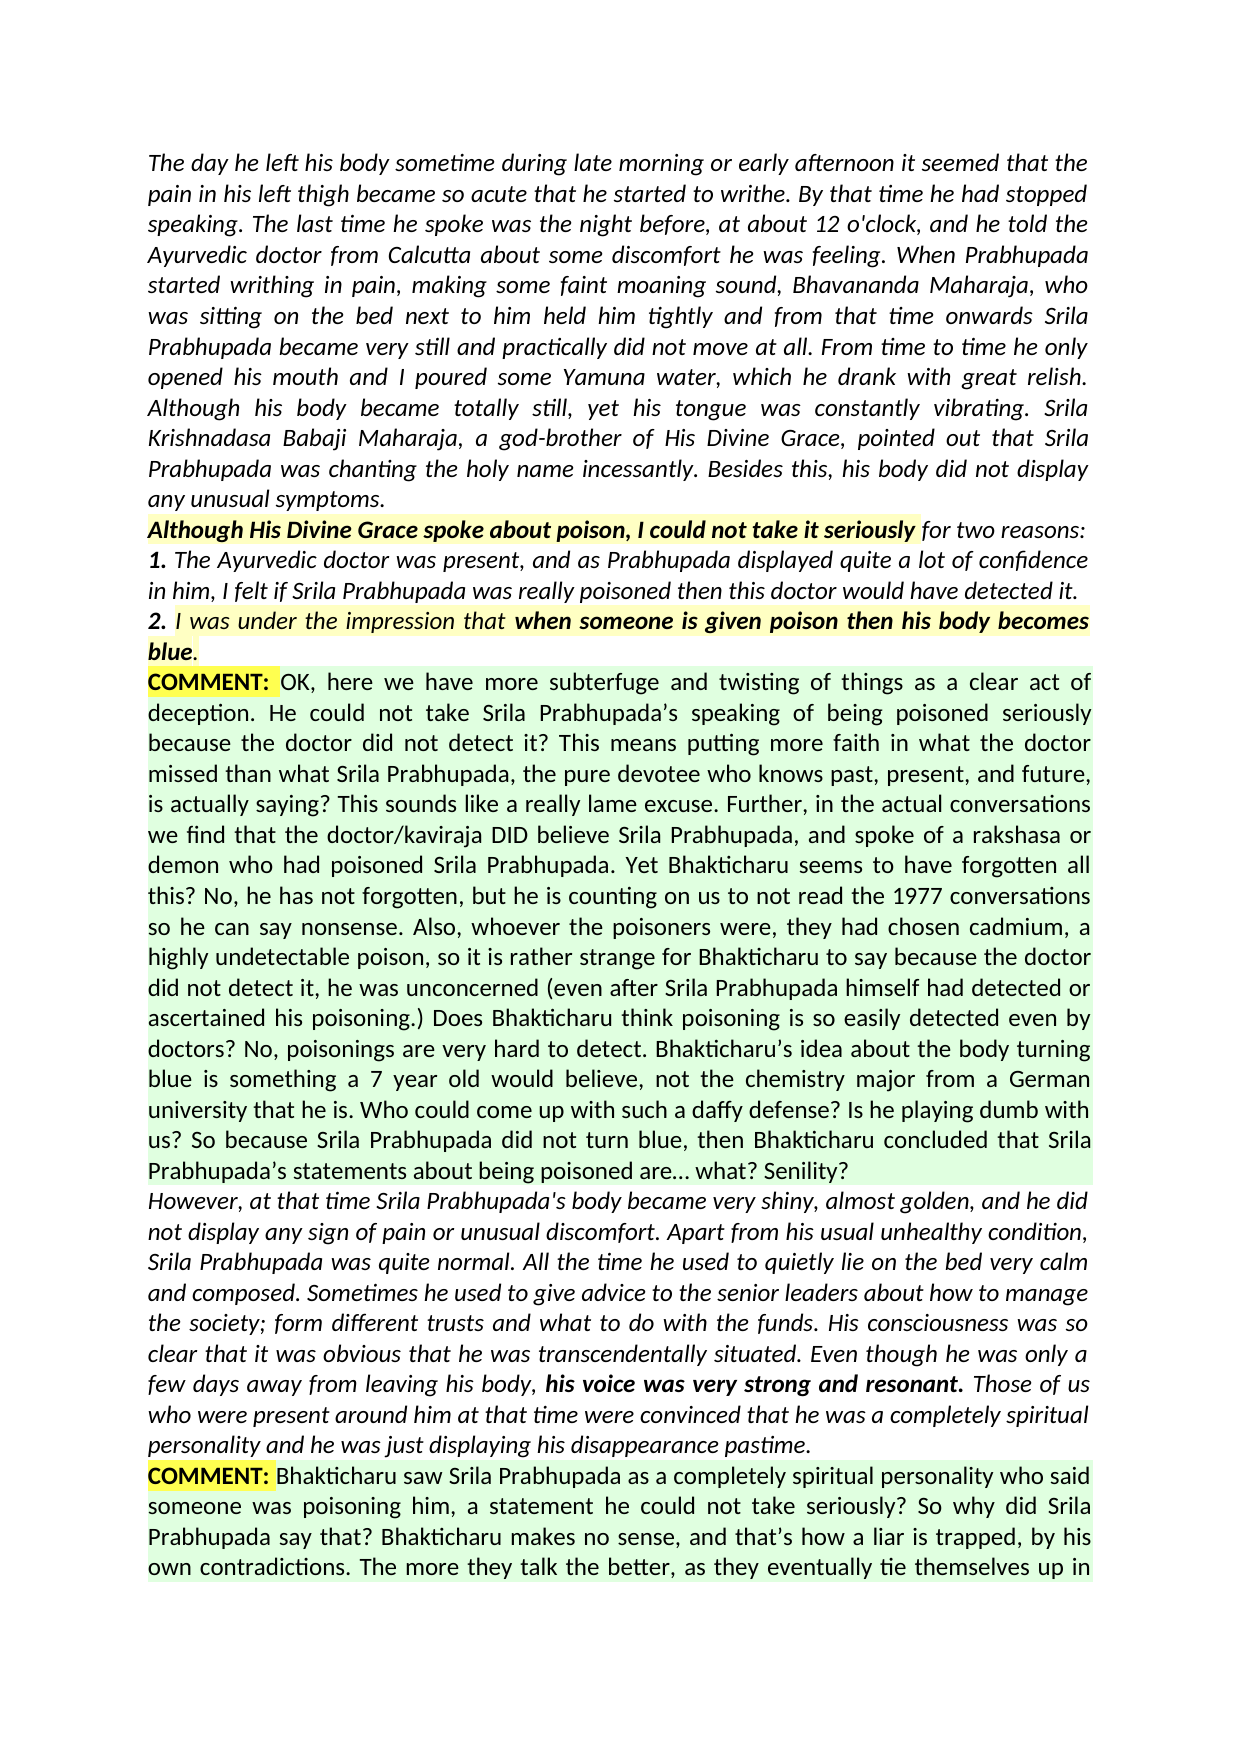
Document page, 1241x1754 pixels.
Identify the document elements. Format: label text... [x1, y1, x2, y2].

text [148, 1460, 1093, 1582]
text 2. I was under the impression that when someone is given poison then his body becomes blue. [199, 605, 1093, 666]
text 1. The Ayurvedic doctor was present, and as Prabhupada displayed quite a lot of confidence in him, I felt if Srila Prabhupada was really poisoned then this doctor would have detected it. [148, 544, 1093, 605]
text COMMENT: OK, here we have more subterfuge and twisting of things as a clear act of deception. He could not take Srila Prabhupada’s speaking of being poisoned seriously because the doctor did not detect it? This means putting more faith in what the doctor missed than what Srila Prabhupada, the pure devotee who knows past, present, and future, is actually saying? This sounds like a really lame excuse. Further, in the actual conversations we find that the doctor/kaviraja DID believe Srila Prabhupada, and spoke of a rakshasa or demon who had poisoned Srila Prabhupada. Yet Bhakticharu seems to have forgotten all this? No, he has not forgotten, but he is counting on us to not read the 1977 conversations so he can say nonsense. Also, whoever the poisoners were, they had chosen cadmium, a highly undetectable poison, so it is rather strange for Bhakticharu to say because the doctor did not detect it, he was unconcerned (even after Srila Prabhupada himself had detected or ascertained his poisoning.) Does Bhakticharu think poisoning is so easily detected even by doctors? No, poisonings are very hard to detect. Bhakticharu’s idea about the body turning blue is something a 7 year old would believe, not the chemistry major from a German university that he is. Who could come up with such a daffy defense? Is he playing dumb with us? So because Srila Prabhupada did not turn blue, then Bhakticharu concluded that Srila Prabhupada’s statements about being poisoned are… what? Senility? [148, 666, 1093, 1185]
text The day he left his body sometime during late morning or early afternoon it seemed that the pain in his left thigh became so acute that he started to writhe. By that time he had stopped speaking. The last time he spoke was the night before, at about 12 o'clock, and he told the Ayurvedic doctor from Calcutta about some discomfort he was feeling. When Prabhupada started writhing in pain, making some faint moaning sound, Bhavananda Maharaja, who was sitting on the bed next to him held him tightly and from that time onwards Srila Prabhupada became very still and practically did not move at all. From time to time he only opened his mouth and I poured some Yamuna water, which he drank with great relish. Although his body became totally still, yet his tongue was constantly vibrating. Srila Krishnadasa Babaji Maharaja, a god-brother of His Divine Grace, pointed out that Srila Prabhupada was chanting the holy name incessantly. Besides this, his body did not display any unusual symptoms. [148, 148, 1093, 514]
text However, at that time Srila Prabhupada's body became very shiny, almost golden, and he did not display any sign of pain or unusual discomfort. Apart from his usual unhealthy condition, Srila Prabhupada was quite normal. All the time he used to quietly lie on the bed very calm and composed. Sometimes he used to give advice to the senior leaders about how to manage the society; form different trusts and what to do with the funds. His consciousness was so clear that it was obvious that he was transcendentally situated. Even though he was only a few days away from leaving his body, his voice was very strong and resonant. Those of us who were present around him at that time were convinced that he was a completely spiritual personality and he was just displaying his disappearance pastime. [148, 1185, 1093, 1460]
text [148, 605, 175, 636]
